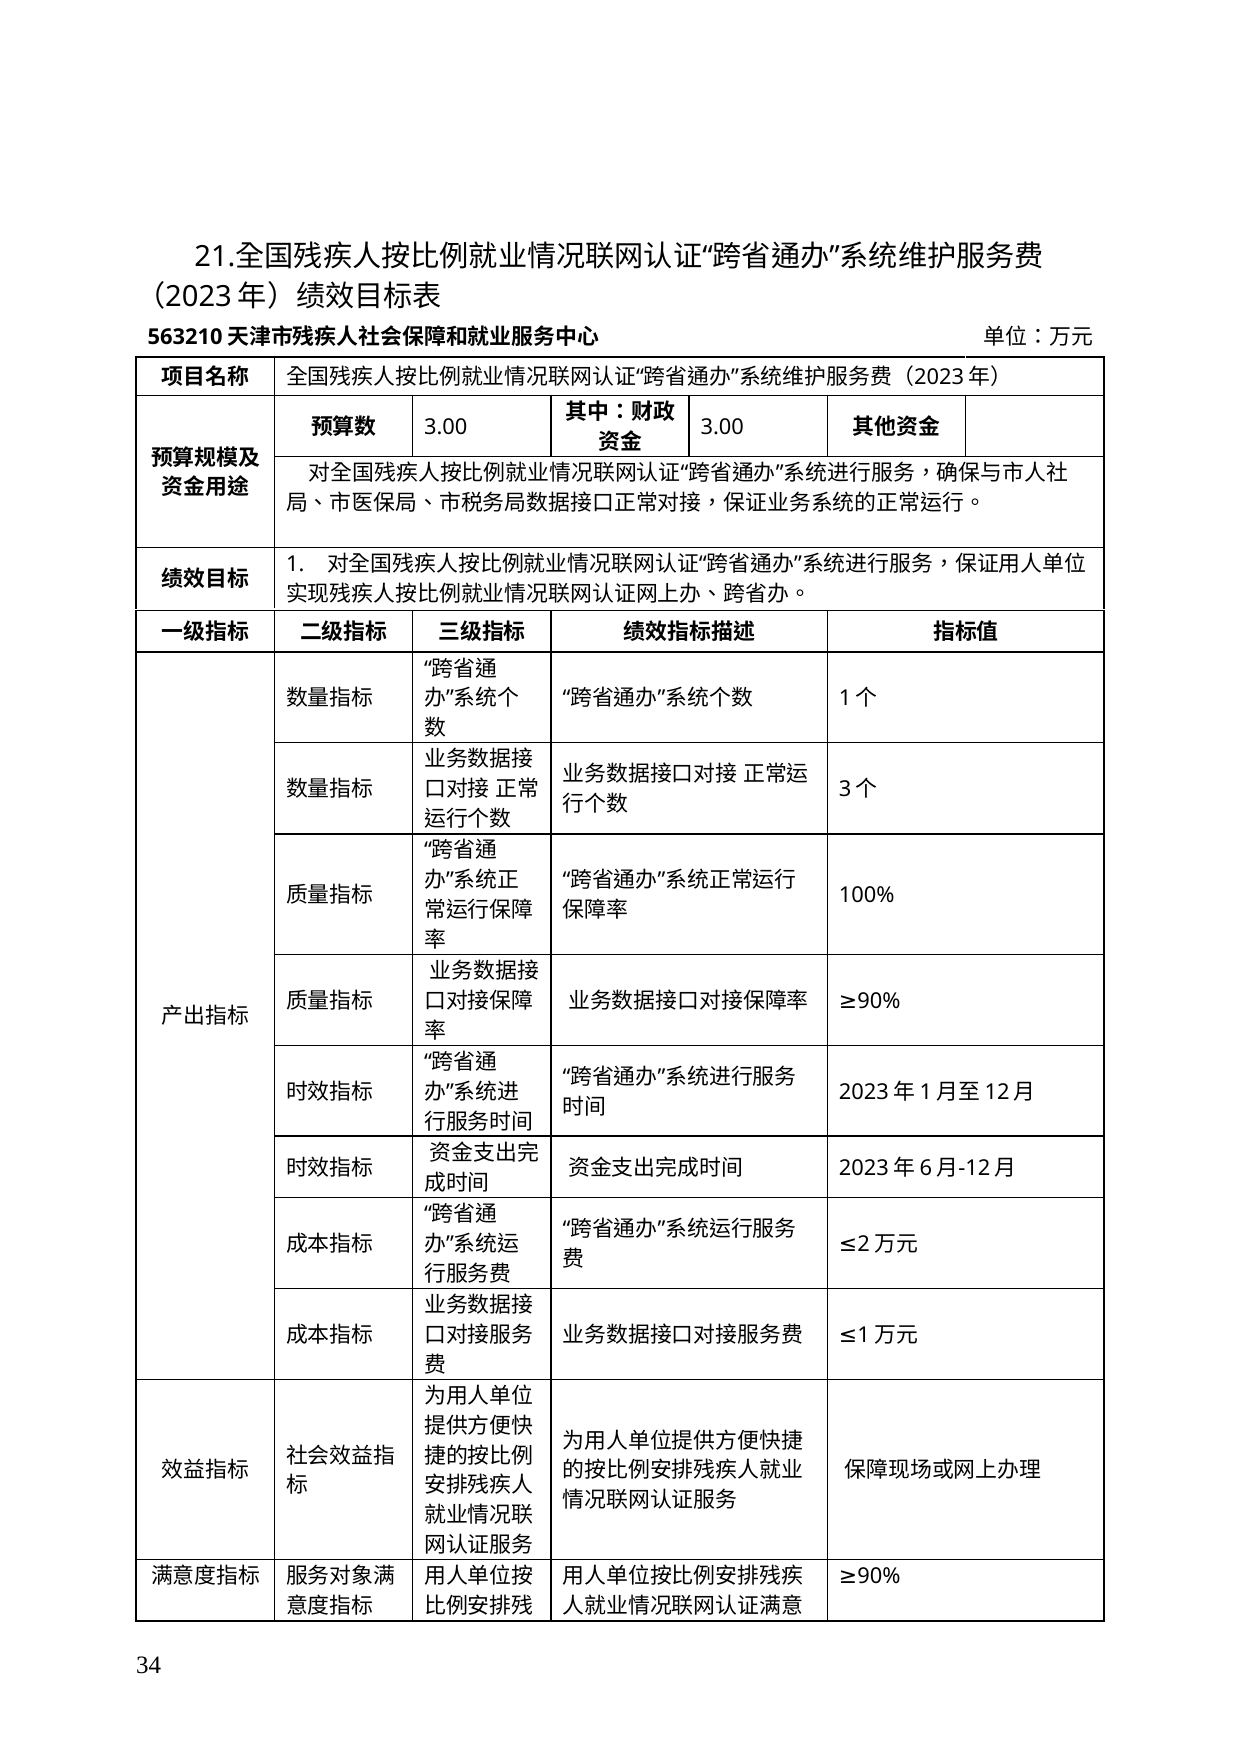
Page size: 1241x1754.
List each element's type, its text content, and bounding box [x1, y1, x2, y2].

table_cell 3个 [828, 743, 1103, 833]
table_cell 2023年1月至12月 [828, 1046, 1103, 1135]
table_cell 社会效益指标 [275, 1380, 412, 1559]
table_cell 业务数据接口对接保障率 [552, 955, 827, 1044]
table_cell 项目名称 [137, 358, 274, 394]
table_header 三级指标 [413, 611, 550, 651]
table_cell 业务数据接口对接服务费 [552, 1289, 827, 1378]
table_cell 其他资金 [828, 396, 965, 456]
table_cell 用人单位按比例安排残疾人就业情况联网认证 [413, 1560, 550, 1620]
table_header 指标值 [828, 611, 1103, 651]
table_cell “跨省通办”系统运行服务费 [552, 1198, 827, 1287]
table_header 二级指标 [275, 611, 412, 651]
table_cell 对全国残疾人按比例就业情况联网认证“跨省通办”系统进行服务，确保与市人社局、市医保局、市税务局数据接口正常对接，保证业务系统的正常运行。 [275, 457, 1103, 547]
table_cell “跨省通办”系统进行服务时间 [413, 1046, 550, 1135]
table_cell 1个 [828, 653, 1103, 742]
table_header 绩效指标描述 [552, 611, 827, 651]
table_cell 时效指标 [275, 1137, 412, 1197]
table_cell 预算数 [275, 396, 412, 456]
text 21.全国残疾人按比例就业情况联网认证“跨省通办”系统维护服务费（2023年）绩效目标表 [136, 235, 1104, 315]
table_cell [966, 396, 1103, 456]
table_cell “跨省通办”系统个数 [552, 653, 827, 742]
table_cell 服务对象满意度指标 [275, 1560, 412, 1620]
table_cell 3.00 [413, 396, 550, 456]
table_cell 预算规模及资金用途 [137, 396, 274, 547]
table_cell “跨省通办”系统运行服务费 [413, 1198, 550, 1287]
table_cell 产出指标 [137, 653, 274, 1378]
table_cell 100% [828, 835, 1103, 953]
table_cell 成本指标 [275, 1198, 412, 1287]
table_cell 业务数据接口对接保障率 [413, 955, 550, 1044]
table_cell 3.00 [690, 396, 827, 456]
table_cell 业务数据接口对接 正常运行个数 [552, 743, 827, 833]
table_cell 资金支出完成时间 [413, 1137, 550, 1197]
table_cell 1. 对全国残疾人按比例就业情况联网认证“跨省通办”系统进行服务，保证用人单位实现残疾人按比例就业情况联网认证网上办、跨省办。 [275, 548, 1103, 608]
table_cell 保障现场或网上办理 [828, 1380, 1103, 1559]
table_cell 2023年6月-12月 [828, 1137, 1103, 1197]
table_cell 时效指标 [275, 1046, 412, 1135]
table_cell 绩效目标 [137, 548, 274, 608]
table_cell 效益指标 [137, 1380, 274, 1559]
table_cell 满意度指标 [137, 1560, 274, 1620]
table_cell 数量指标 [275, 653, 412, 742]
table_cell “跨省通办”系统正常运行保障率 [413, 835, 550, 953]
table_cell 全国残疾人按比例就业情况联网认证“跨省通办”系统维护服务费（2023年） [275, 358, 1103, 394]
table_cell 质量指标 [275, 955, 412, 1044]
table_cell ≥90% [828, 1560, 1103, 1620]
table_header 单位：万元 [966, 316, 1103, 356]
table_cell ≤2万元 [828, 1198, 1103, 1287]
table_cell ≥90% [828, 955, 1103, 1044]
table_cell 其中：财政 资金 [552, 396, 688, 456]
table_cell “跨省通办”系统个数 [413, 653, 550, 742]
table_cell 业务数据接口对接 正常运行个数 [413, 743, 550, 833]
table_cell “跨省通办”系统正常运行保障率 [552, 835, 827, 953]
table_cell 资金支出完成时间 [552, 1137, 827, 1197]
table_cell 质量指标 [275, 835, 412, 953]
table_cell 用人单位按比例安排残疾人就业情况联网认证满意度 [552, 1560, 827, 1620]
table_cell 成本指标 [275, 1289, 412, 1378]
table_cell “跨省通办”系统进行服务时间 [552, 1046, 827, 1135]
table_cell 业务数据接口对接服务费 [413, 1289, 550, 1378]
table_cell ≤1万元 [828, 1289, 1103, 1378]
table_cell 数量指标 [275, 743, 412, 833]
table_header 一级指标 [137, 611, 274, 651]
table_header 563210天津市残疾人社会保障和就业服务中心 [137, 316, 965, 356]
table_cell 为用人单位提供方便快捷的按比例安排残疾人就业情况联网认证服务 [552, 1380, 827, 1559]
table_cell 为用人单位提供方便快捷的按比例安排残疾人就业情况联网认证服务 [413, 1380, 550, 1559]
